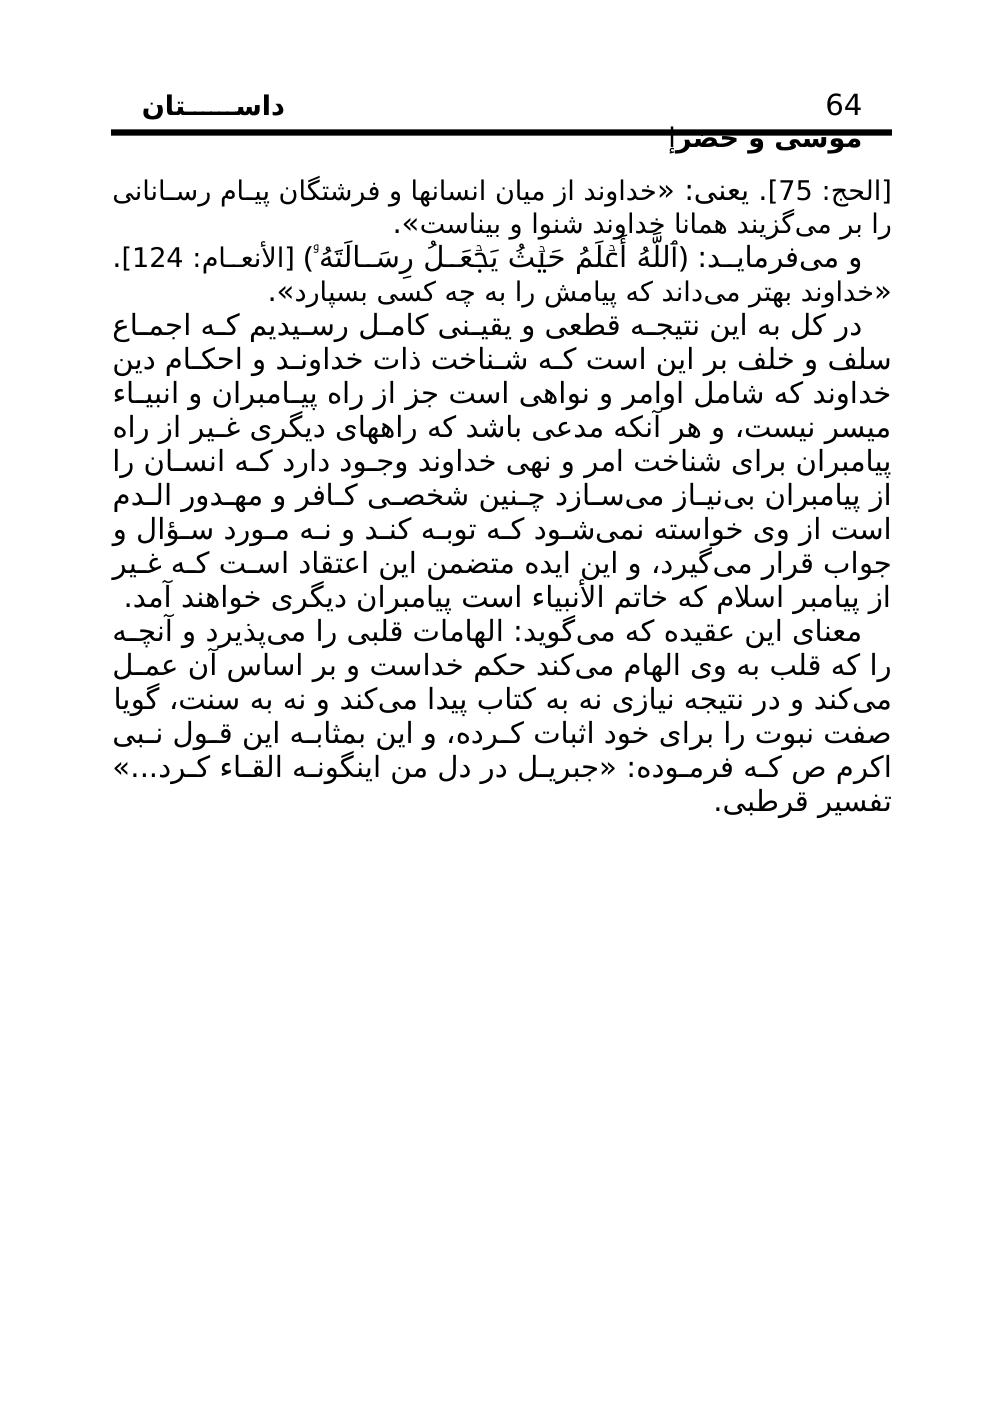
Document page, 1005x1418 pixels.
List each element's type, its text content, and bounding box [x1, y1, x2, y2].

text و می‌فرماید: ﴿ٱللَّهُ أَعۡلَمُ حَيۡثُ يَجۡعَلُ رِسَالَتَهُۥ﴾ [الأنعام: 124]. «خداوند بهتر می‌داند که پیامش را به چه کسی بسپارد». [112, 241, 892, 309]
text معنای این عقیده که می‌گوید: الهامات قلبی را می‌پذیرد و آنچه را که قلب به وی الهام می‌کند حکم خداست و بر اساس آن عمل می‌کند و در نتیجه نیازی نه به کتاب پیدا می‌کند و نه به سنت، گویا صفت نبوت را برای خود اثبات کرده، و این بمثابه این قول نبی اکرم ص که فرموده: «جبریل در دل من اینگونه القاء کرد...» تفسیر قرطبی. [112, 614, 892, 818]
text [112, 173, 892, 241]
text در کل به این نتیجه قطعی و یقینی کامل رسیدیم که اجماع سلف و خلف بر این است که شناخت ذات خداوند و احکام دین خداوند که شامل اوامر و نواهی است جز از راه پیامبران و انبیاء میسر نیست، و هر آنکه مدعی باشد که راههای دیگری غیر از راه پیامبران برای شناخت امر و نهی خداوند وجود دارد که انسان را از پیامبران بی‌نیاز می‌سازد چنین شخصی کافر و مهدور الدم است از وی خواسته نمی‌شود که توبه کند و نه مورد سؤال و جواب قرار می‌گیرد، و این ایده متضمن این اعتقاد است که غیر از پیامبر اسلام که خاتم الأنبیاء است پیامبران دیگری خواهند آمد. [112, 309, 892, 614]
